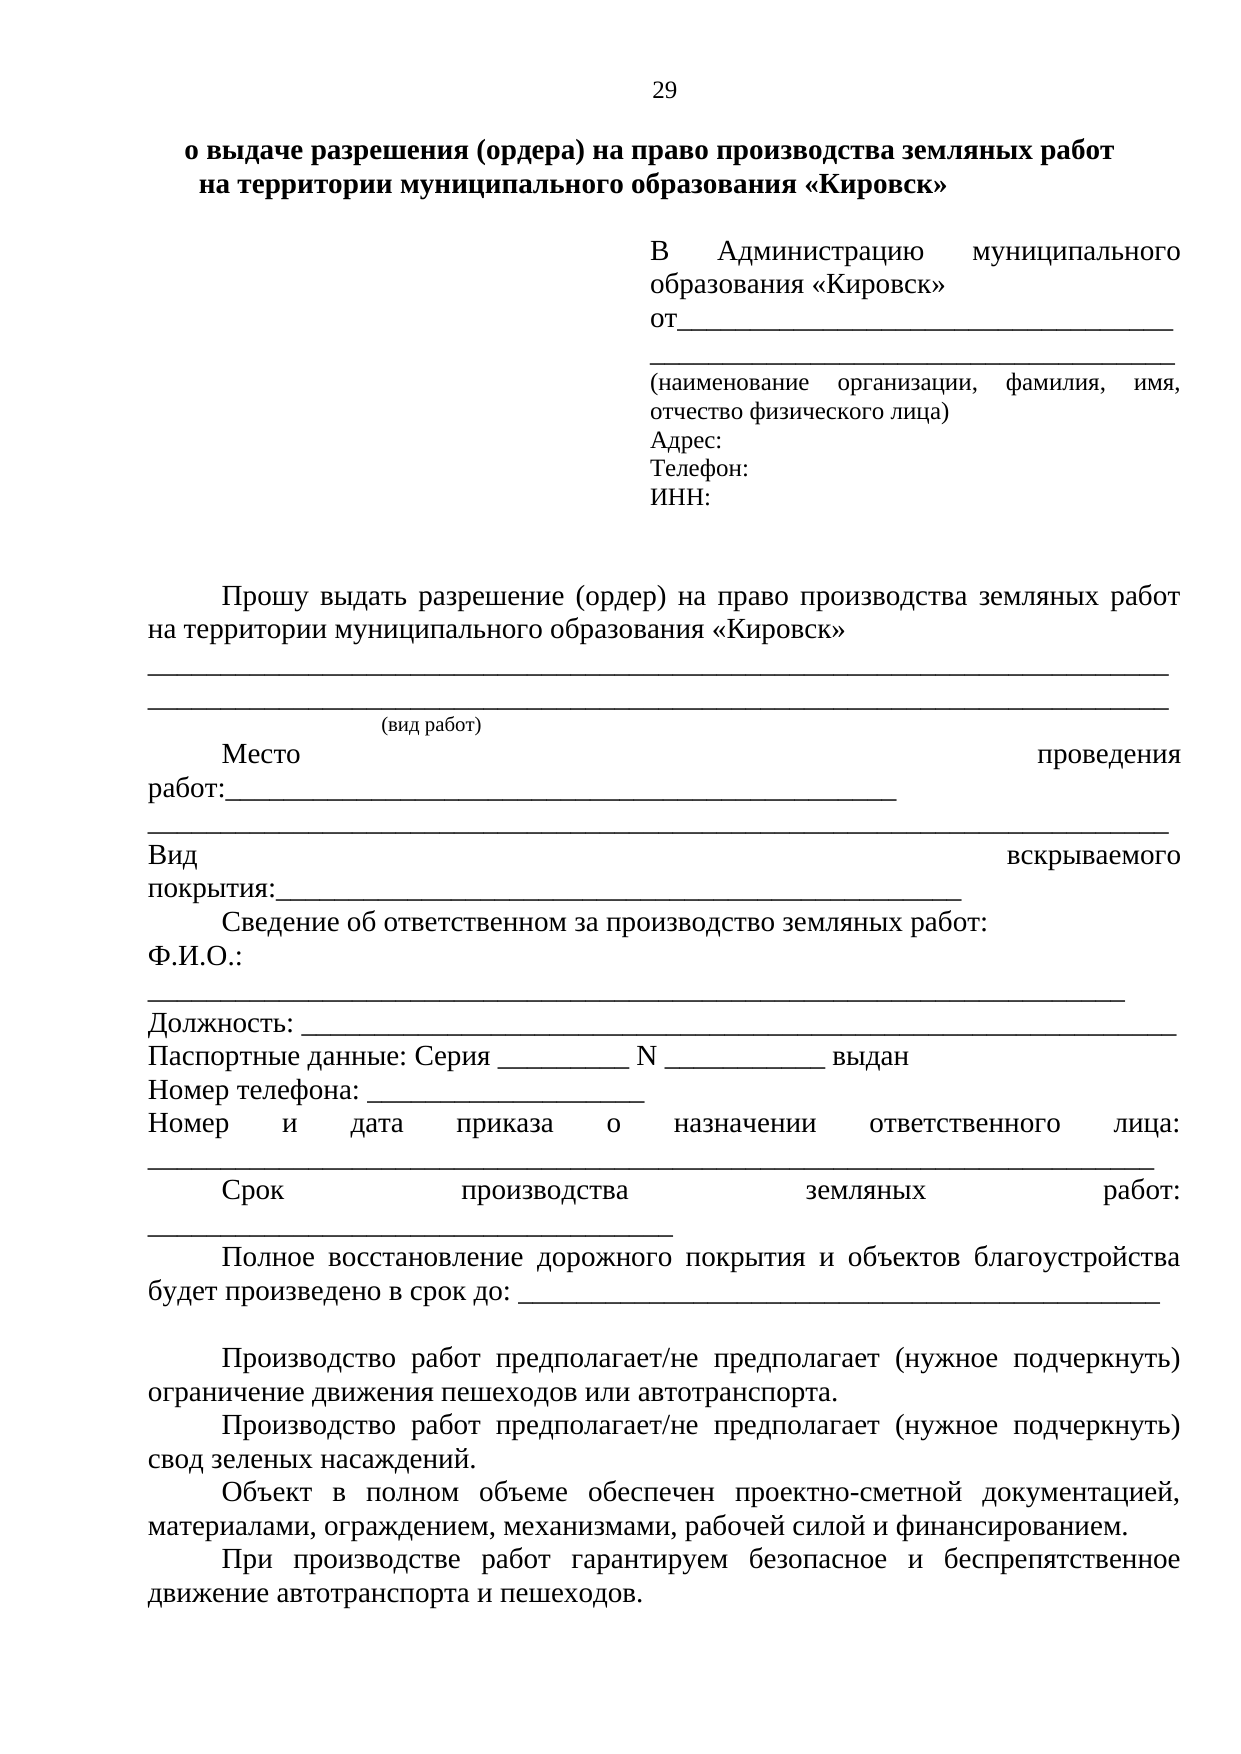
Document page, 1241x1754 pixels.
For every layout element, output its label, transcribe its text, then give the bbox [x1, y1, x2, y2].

text Сведение об ответственном за производство земляных работ: [148, 904, 1181, 938]
text Номер телефона: ___________________ [148, 1072, 1181, 1105]
text ИНН: [576, 482, 1181, 511]
text Объект в полном объеме обеспечен проектно-сметной документацией, материалами, ограждением, механизмами, рабочей силой и финансированием. [148, 1474, 1181, 1541]
text (вид работ) [148, 712, 1181, 736]
text Производство работ предполагает/не предполагает (нужное подчеркнуть) свод зеленых насаждений. [148, 1407, 1181, 1474]
text о выдаче разрешения (ордера) на право производства земляных работ [148, 132, 1181, 166]
text от______________________________________________________________________ [650, 300, 1181, 367]
text Адрес: [576, 425, 1181, 453]
text Срок производства земляных работ: ____________________________________ [148, 1172, 1181, 1239]
text Производство работ предполагает/не предполагает (нужное подчеркнуть) ограничение движения пешеходов или автотранспорта. [148, 1340, 1181, 1407]
text Должность: ____________________________________________________________ [148, 1005, 1181, 1038]
text В Администрацию муниципального образования «Кировск» [650, 233, 1181, 300]
text Телефон: [576, 453, 1181, 482]
text При производстве работ гарантируем безопасное и беспрепятственное движение автотранспорта и пешеходов. [148, 1541, 1181, 1608]
text ______________________________________________________________________ [148, 803, 1181, 837]
text Паспортные данные: Серия _________ N ___________ выдан [148, 1038, 1181, 1072]
text ______________________________________________________________________ [148, 679, 1181, 712]
text (наименование организации, фамилия, имя, отчество физического лица) [650, 367, 1181, 425]
text Номер и дата приказа о назначении ответственного лица: _____________________________________________________________________ [148, 1105, 1181, 1172]
text ______________________________________________________________________ [148, 645, 1181, 679]
text Ф.И.О.: ___________________________________________________________________ [148, 938, 1181, 1005]
text Вид вскрываемого покрытия:_______________________________________________ [148, 837, 1181, 904]
text Место проведения работ:______________________________________________ [148, 736, 1181, 803]
text Прошу выдать разрешение (ордер) на право производства земляных работ на территории муниципального образования «Кировск» [148, 578, 1181, 645]
text на территории муниципального образования «Кировск» [148, 166, 1181, 199]
text Полное восстановление дорожного покрытия и объектов благоустройства будет произведено в срок до: ____________________________________________ [148, 1239, 1181, 1307]
